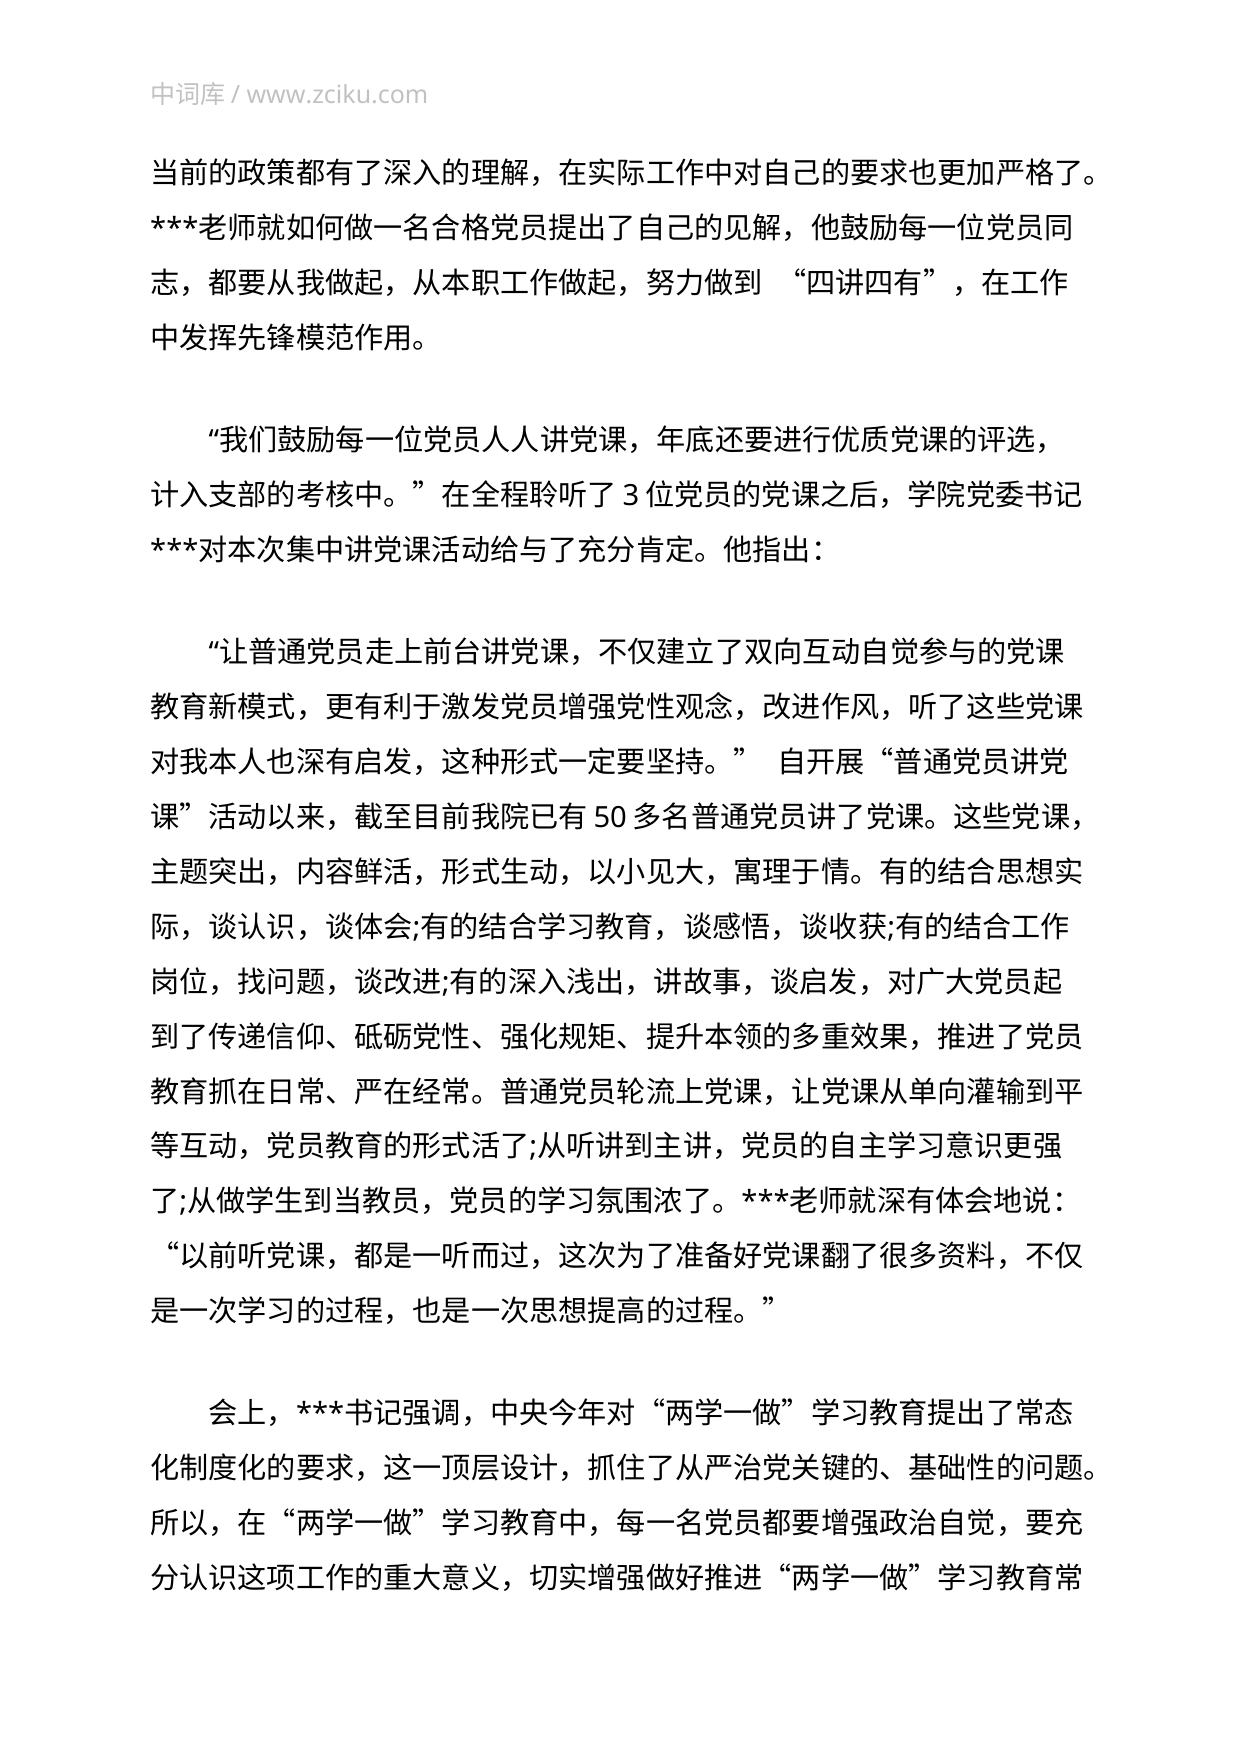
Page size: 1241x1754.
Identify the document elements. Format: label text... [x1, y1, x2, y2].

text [150, 150, 1090, 357]
text “我们鼓励每一位党员人人讲党课，年底还要进行优质党课的评选，计入支部的考核中。”在全程聆听了3位党员的党课之后，学院党委书记***对本次集中讲党课活动给与了充分肯定。他指出： [150, 417, 1090, 569]
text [150, 1390, 1090, 1597]
text “让普通党员走上前台讲党课，不仅建立了双向互动自觉参与的党课教育新模式，更有利于激发党员增强党性观念，改进作风，听了这些党课对我本人也深有启发，这种形式一定要坚持。” 自开展“普通党员讲党课”活动以来，截至目前我院已有50多名普通党员讲了党课。这些党课，主题突出，内容鲜活，形式生动，以小见大，寓理于情。有的结合思想实际，谈认识，谈体会;有的结合学习教育，谈感悟，谈收获;有的结合工作岗位，找问题，谈改进;有的深入浅出，讲故事，谈启发，对广大党员起到了传递信仰、砥砺党性、强化规矩、提升本领的多重效果，推进了党员教育抓在日常、严在经常。普通党员轮流上党课，让党课从单向灌输到平等互动，党员教育的形式活了;从听讲到主讲，党员的自主学习意识更强了;从做学生到当教员，党员的学习氛围浓了。***老师就深有体会地说：“以前听党课，都是一听而过，这次为了准备好党课翻了很多资料，不仅是一次学习的过程，也是一次思想提高的过程。” [150, 628, 1090, 1330]
